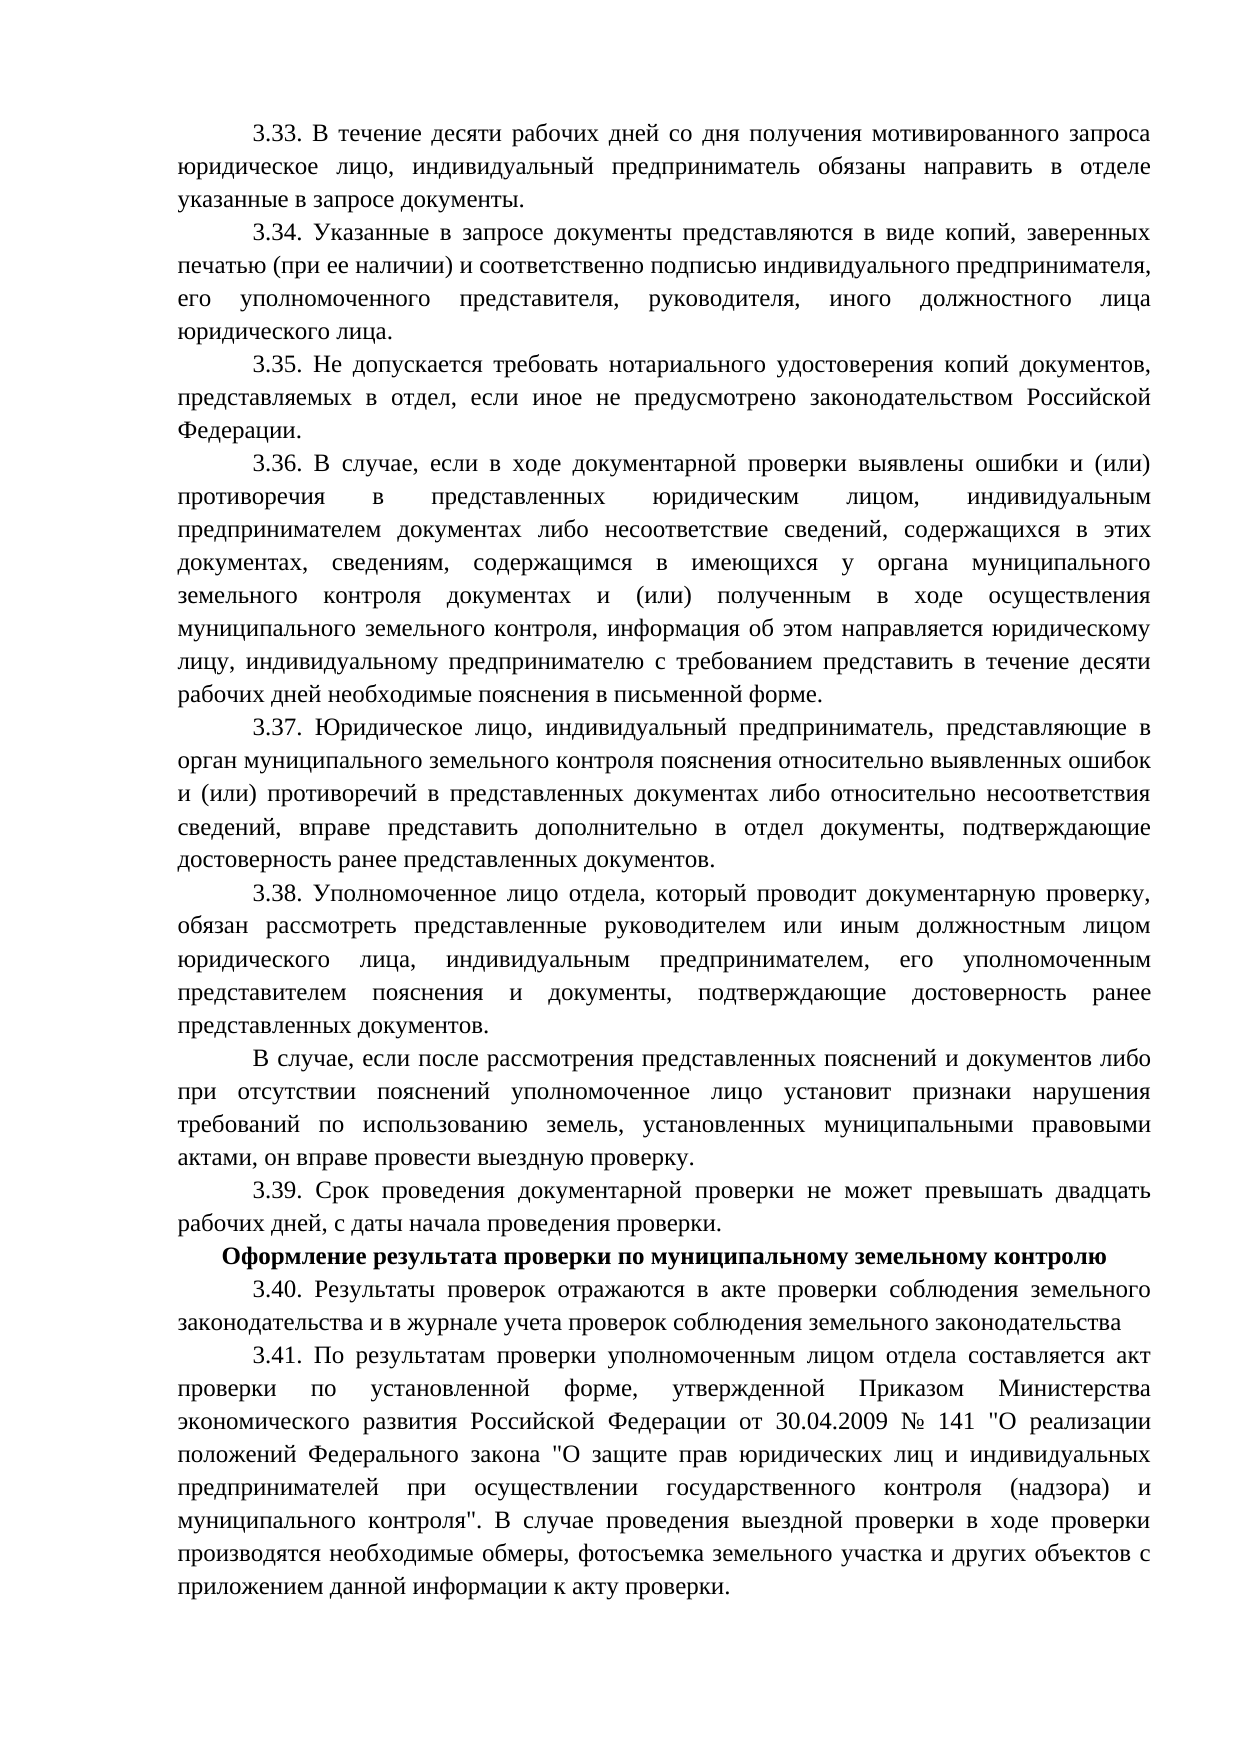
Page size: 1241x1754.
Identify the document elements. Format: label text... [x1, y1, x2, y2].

text 3.37. Юридическое лицо, индивидуальный предприниматель, представляющие в орган муниципального земельного контроля пояснения относительно выявленных ошибок и (или) противоречий в представленных документах либо относительно несоответствия сведений, вправе представить дополнительно в отдел документы, подтверждающие достоверность ранее представленных документов. [177, 712, 1152, 873]
text 3.40. Результаты проверок отражаются в акте проверки соблюдения земельного законодательства и в журнале учета проверок соблюдения земельного законодательства [177, 1274, 1152, 1336]
text 3.33. В течение десяти рабочих дней со дня получения мотивированного запроса юридическое лицо, индивидуальный предприниматель обязаны направить в отделе указанные в запросе документы. [177, 118, 1152, 213]
text В случае, если после рассмотрения представленных пояснений и документов либо при отсутствии пояснений уполномоченное лицо установит признаки нарушения требований по использованию земель, установленных муниципальными правовыми актами, он вправе провести выездную проверку. [177, 1043, 1152, 1171]
text 3.36. В случае, если в ходе документарной проверки выявлены ошибки и (или) противоречия в представленных юридическим лицом, индивидуальным предпринимателем документах либо несоответствие сведений, содержащихся в этих документах, сведениям, содержащимся в имеющихся у органа муниципального земельного контроля документах и (или) полученным в ходе осуществления муниципального земельного контроля, информация об этом направляется юридическому лицу, индивидуальному предпринимателю с требованием представить в течение десяти рабочих дней необходимые пояснения в письменной форме. [177, 448, 1152, 708]
text 3.34. Указанные в запросе документы представляются в виде копий, заверенных печатью (при ее наличии) и соответственно подписью индивидуального предпринимателя, его уполномоченного представителя, руководителя, иного должностного лица юридического лица. [177, 217, 1152, 345]
text Оформление результата проверки по муниципальному земельному контролю [177, 1241, 1152, 1269]
text 3.38. Уполномоченное лицо отдела, который проводит документарную проверку, обязан рассмотреть представленные руководителем или иным должностным лицом юридического лица, индивидуальным предпринимателем, его уполномоченным представителем пояснения и документы, подтверждающие достоверность ранее представленных документов. [177, 878, 1152, 1038]
text 3.39. Срок проведения документарной проверки не может превышать двадцать рабочих дней, с даты начала проведения проверки. [177, 1175, 1152, 1237]
text 3.41. По результатам проверки уполномоченным лицом отдела составляется акт проверки по установленной форме, утвержденной Приказом Министерства экономического развития Российской Федерации от 30.04.2009 № 141 "О реализации положений Федерального закона "О защите прав юридических лиц и индивидуальных предпринимателей при осуществлении государственного контроля (надзора) и муниципального контроля". В случае проведения выездной проверки в ходе проверки производятся необходимые обмеры, фотосъемка земельного участка и других объектов с приложением данной информации к акту проверки. [177, 1340, 1152, 1600]
text 3.35. Не допускается требовать нотариального удостоверения копий документов, представляемых в отдел, если иное не предусмотрено законодательством Российской Федерации. [177, 349, 1152, 444]
